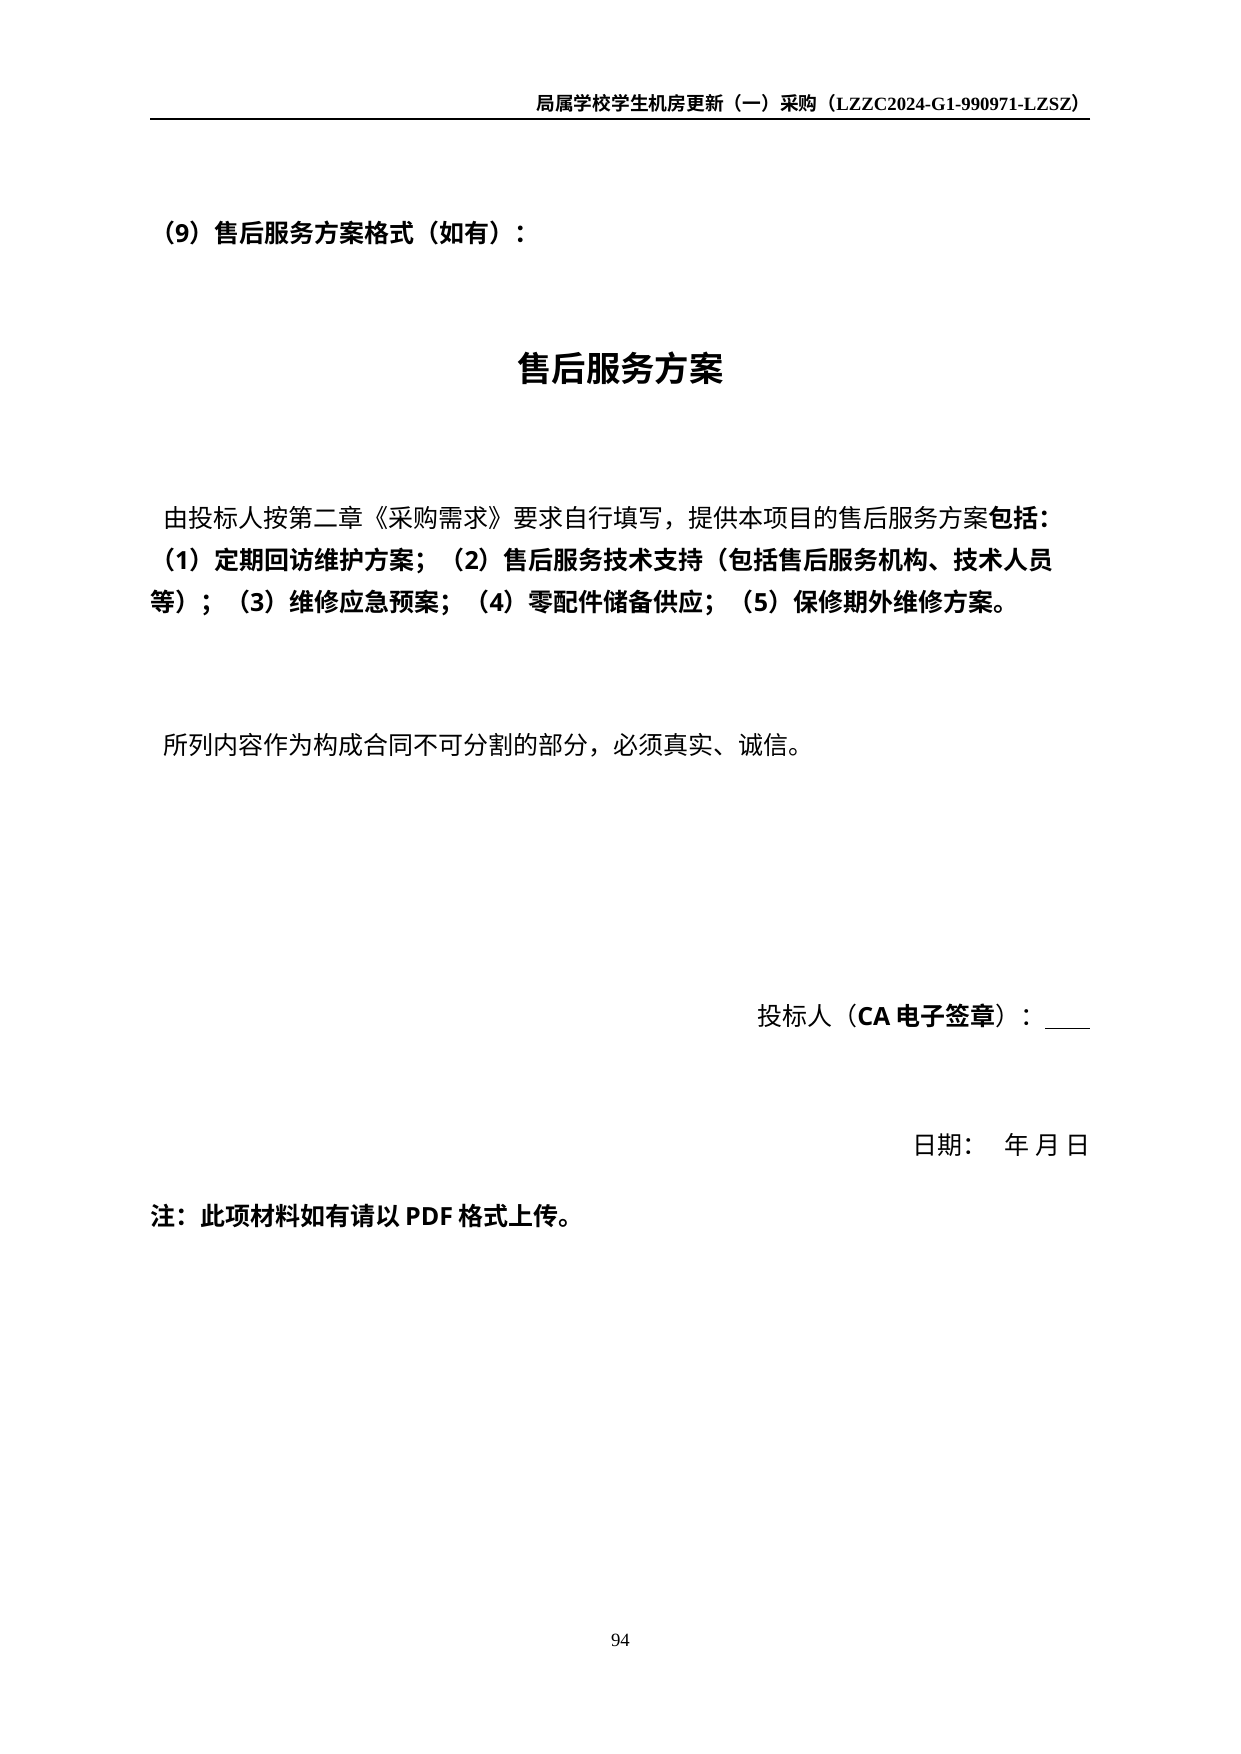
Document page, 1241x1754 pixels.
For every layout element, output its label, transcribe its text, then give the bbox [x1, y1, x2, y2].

text 日期： 年 月 日 [150, 1125, 1090, 1161]
text （9）售后服务方案格式（如有）： [150, 213, 1090, 249]
text 由投标人按第二章《采购需求》要求自行填写，提供本项目的售后服务方案包括：（1）定期回访维护方案；（2）售后服务技术支持（包括售后服务机构、技术人员等）；（3）维修应急预案；（4）零配件储备供应；（5）保修期外维修方案。 [150, 492, 1090, 619]
text 投标人（CA电子签章）： [150, 997, 1090, 1033]
text 所列内容作为构成合同不可分割的部分，必须真实、诚信。 [150, 719, 1090, 761]
text 注：此项材料如有请以PDF格式上传。 [150, 1191, 1090, 1233]
text 售后服务方案 [150, 342, 1090, 392]
